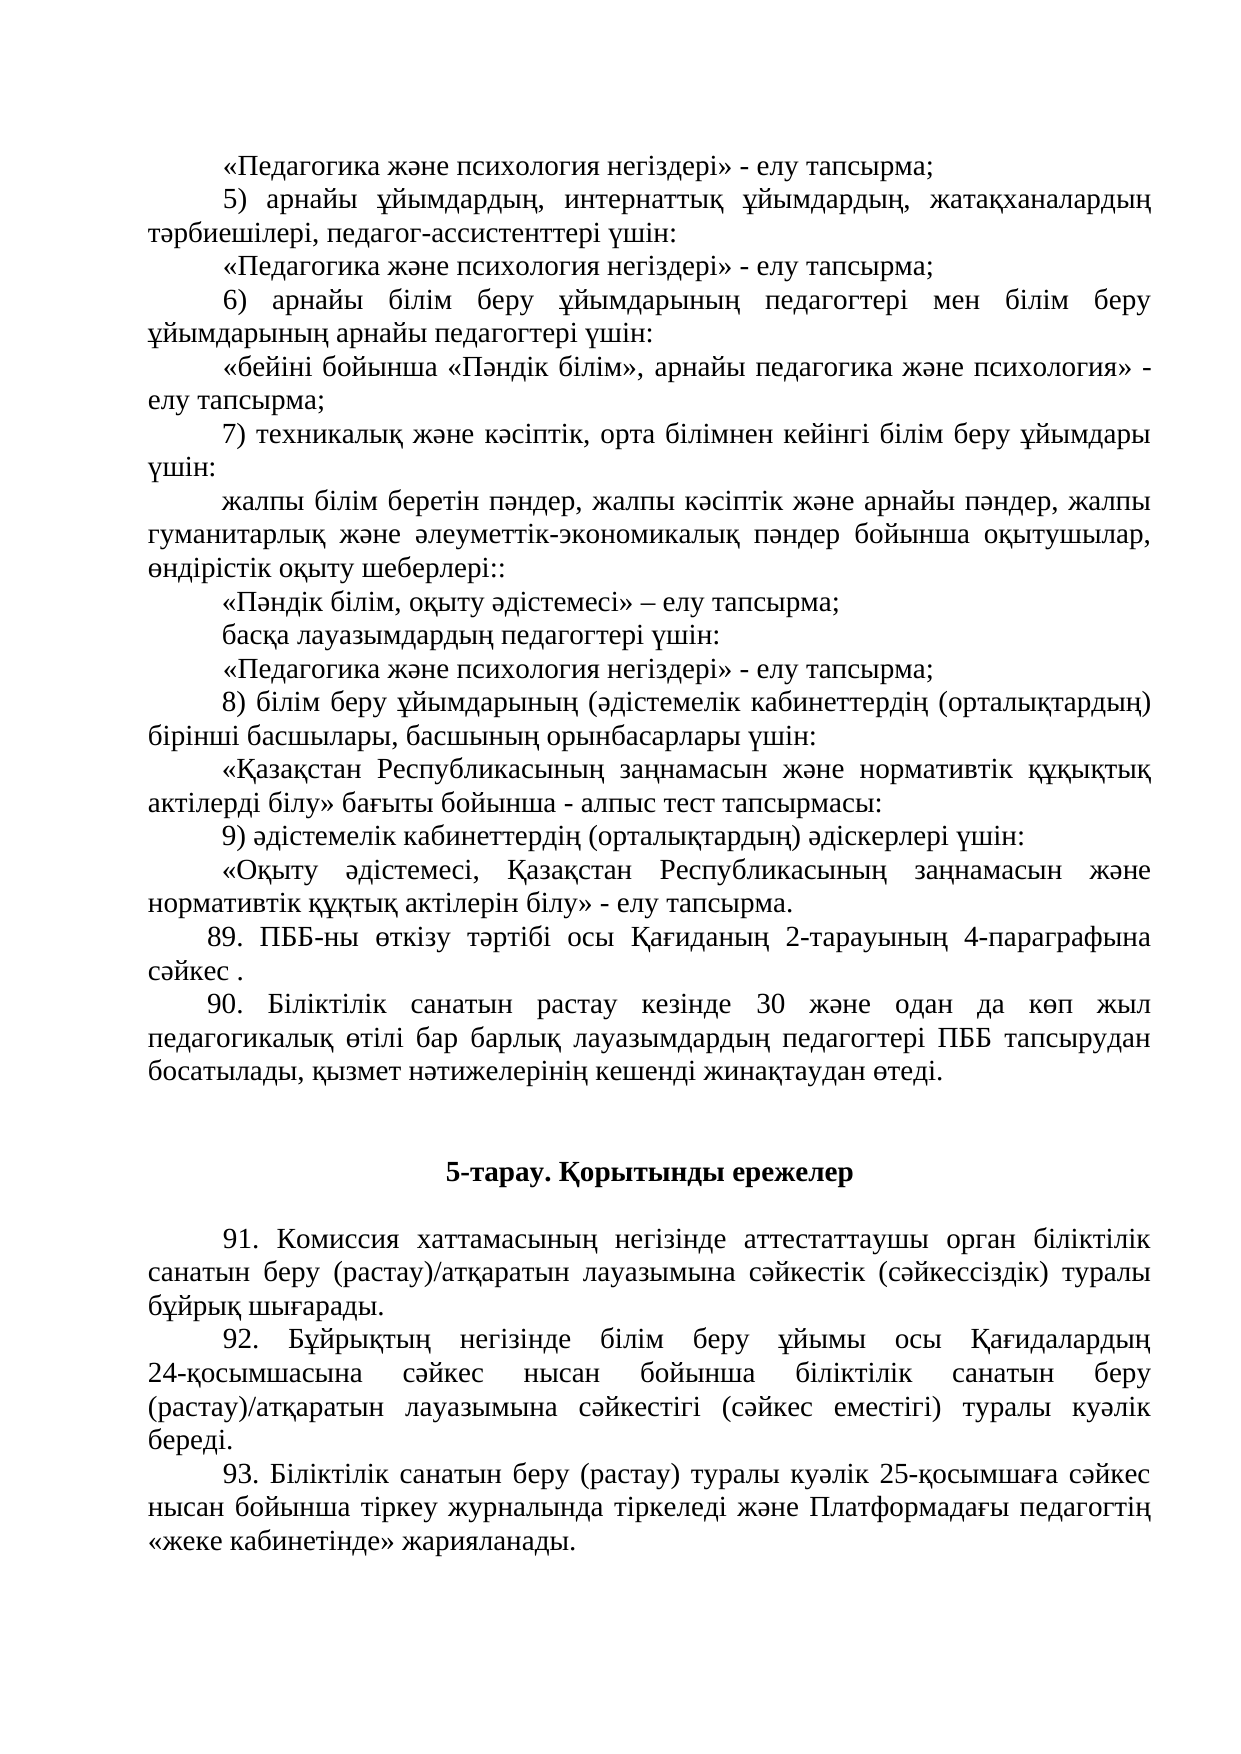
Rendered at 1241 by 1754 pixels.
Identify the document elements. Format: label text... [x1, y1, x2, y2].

text «Педагогика және психология негіздері» - елу тапсырма; [148, 148, 1152, 181]
text 90. Біліктілік санатын растау кезінде 30 және одан да көп жыл педагогикалық өтілі бар барлық лауазымдардың педагогтері ПББ тапсырудан босатылады, қызмет нәтижелерінің кешенді жинақтаудан өтеді. [148, 986, 1152, 1087]
text 91. Комиссия хаттамасының негізінде аттестаттаушы орган біліктілік санатын беру (растау)/атқаратын лауазымына сәйкестік (сәйкессіздік) туралы бұйрық шығарады. [148, 1221, 1152, 1322]
text 89. ПББ-ны өткізу тәртібі осы Қағиданың 2-тарауының 4-параграфына сәйкес . [148, 919, 1152, 986]
text 5-тарау. Қорытынды ережелер [148, 1154, 1152, 1187]
text «Пәндік білім, оқыту әдістемесі» – елу тапсырма; [148, 584, 1152, 617]
text 9) әдістемелік кабинеттердің (орталықтардың) әдіскерлері үшін: [148, 818, 1152, 852]
text 93. Біліктілік санатын беру (растау) туралы куәлік 25-қосымшаға сәйкес нысан бойынша тіркеу журналында тіркеледі және Платформадағы педагогтің «жеке кабинетінде» жарияланады. [148, 1456, 1152, 1556]
text «Педагогика және психология негіздері» - елу тапсырма; [148, 248, 1152, 282]
text 92. Бұйрықтың негізінде білім беру ұйымы осы Қағидалардың 24-қосымшасына сәйкес нысан бойынша біліктілік санатын беру (растау)/атқаратын лауазымына сәйкестігі (сәйкес еместігі) туралы куәлік береді. [148, 1322, 1152, 1456]
text жалпы білім беретін пәндер, жалпы кәсіптік және арнайы пәндер, жалпы гуманитарлық және әлеуметтік-экономикалық пәндер бойынша оқытушылар, өндірістік оқыту шеберлері:: [148, 483, 1152, 584]
text 5) арнайы ұйымдардың, интернаттық ұйымдардың, жатақханалардың тәрбиешілері, педагог-ассистенттері үшін: [148, 181, 1152, 248]
text басқа лауазымдардың педагогтері үшін: [148, 617, 1152, 651]
text «Оқыту әдістемесі, Қазақстан Республикасының заңнамасын және нормативтік құқтық актілерін білу» - елу тапсырма. [148, 852, 1152, 919]
text «Педагогика және психология негіздері» - елу тапсырма; [148, 651, 1152, 684]
text 7) техникалық және кәсіптік, орта білімнен кейінгі білім беру ұйымдары үшін: [148, 416, 1152, 483]
text «бейіні бойынша «Пәндік білім», арнайы педагогика және психология» - елу тапсырма; [148, 349, 1152, 416]
text 8) білім беру ұйымдарының (әдістемелік кабинеттердің (орталықтардың) бірінші басшылары, басшының орынбасарлары үшін: [148, 684, 1152, 751]
text 6) арнайы білім беру ұйымдарының педагогтері мен білім беру ұйымдарының арнайы педагогтері үшін: [148, 282, 1152, 349]
text «Қазақстан Республикасының заңнамасын және нормативтік құқықтық актілерді білу» бағыты бойынша - алпыс тест тапсырмасы: [148, 751, 1152, 818]
